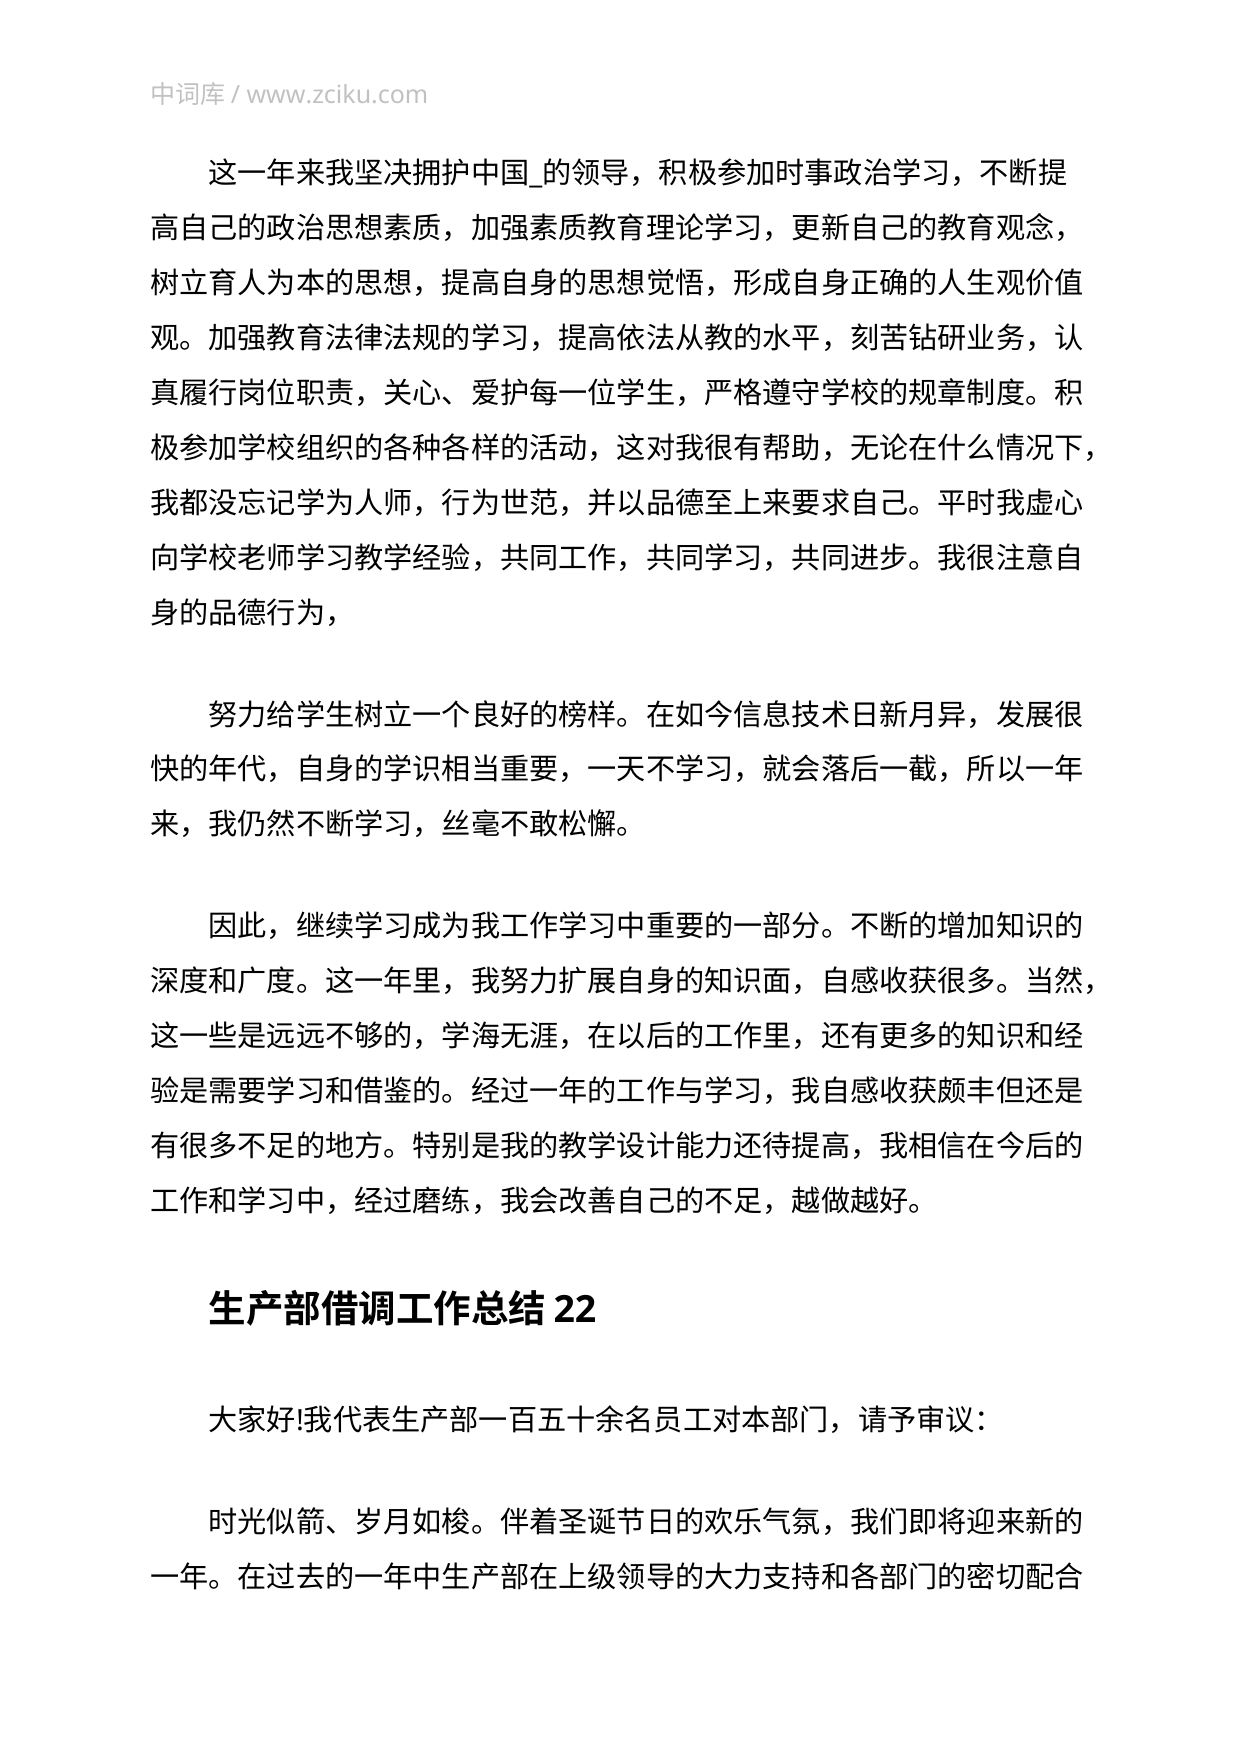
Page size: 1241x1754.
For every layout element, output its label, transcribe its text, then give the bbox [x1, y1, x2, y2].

text 大家好!我代表生产部一百五十余名员工对本部门，请予审议： [150, 1396, 1090, 1439]
text 因此，继续学习成为我工作学习中重要的一部分。不断的增加知识的深度和广度。这一年里，我努力扩展自身的知识面，自感收获很多。当然，这一些是远远不够的，学海无涯，在以后的工作里，还有更多的知识和经验是需要学习和借鉴的。经过一年的工作与学习，我自感收获颇丰但还是有很多不足的地方。特别是我的教学设计能力还待提高，我相信在今后的工作和学习中，经过磨练，我会改善自己的不足，越做越好。 [150, 903, 1090, 1219]
text 这一年来我坚决拥护中国_的领导，积极参加时事政治学习，不断提高自己的政治思想素质，加强素质教育理论学习，更新自己的教育观念，树立育人为本的思想，提高自身的思想觉悟，形成自身正确的人生观价值观。加强教育法律法规的学习，提高依法从教的水平，刻苦钻研业务，认真履行岗位职责，关心、爱护每一位学生，严格遵守学校的规章制度。积极参加学校组织的各种各样的活动，这对我很有帮助，无论在什么情况下，我都没忘记学为人师，行为世范，并以品德至上来要求自己。平时我虚心向学校老师学习教学经验，共同工作，共同学习，共同进步。我很注意自身的品德行为， [150, 150, 1090, 632]
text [150, 1498, 1090, 1596]
text 生产部借调工作总结22 [150, 1279, 1090, 1333]
text 努力给学生树立一个良好的榜样。在如今信息技术日新月异，发展很快的年代，自身的学识相当重要，一天不学习，就会落后一截，所以一年来，我仍然不断学习，丝毫不敢松懈。 [150, 691, 1090, 843]
